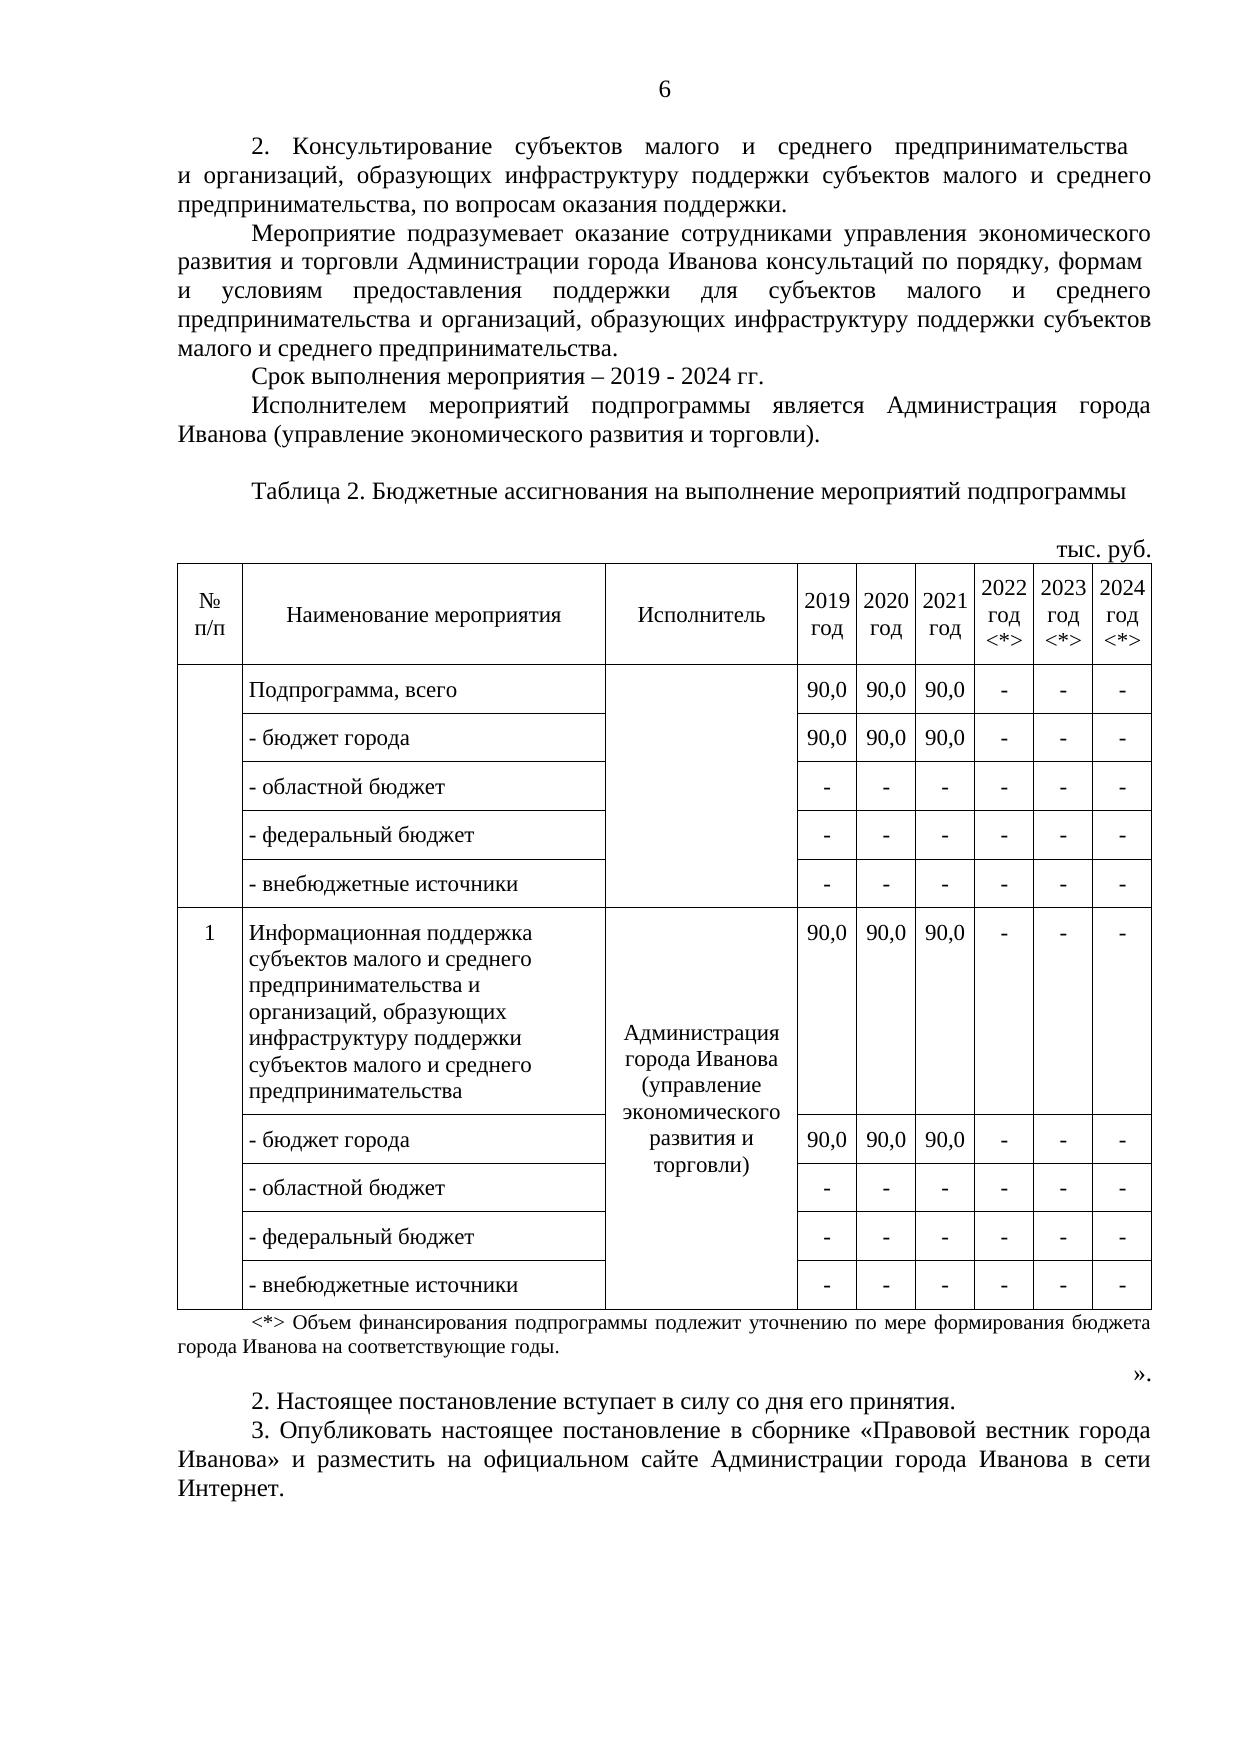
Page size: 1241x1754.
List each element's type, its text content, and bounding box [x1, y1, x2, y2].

table_cell - [916, 1164, 974, 1211]
table_cell 90,0 [857, 908, 915, 1114]
table_cell - [975, 762, 1033, 810]
table_cell 90,0 [798, 908, 856, 1114]
text Мероприятие подразумевает оказание сотрудниками управления экономического развития и торговли Администрации города Иванова консультаций по порядку, формам и условиям предоставления поддержки для субъектов малого и среднего предпринимательства и организаций, образующих инфраструктуру поддержки субъектов малого и среднего предпринимательства. [177, 218, 1152, 361]
table_cell - [857, 1261, 915, 1308]
table_cell - [1093, 908, 1151, 1114]
table_cell - [1034, 762, 1092, 810]
table_header 2019 год [798, 564, 856, 664]
table_cell - [1093, 1212, 1151, 1260]
table_cell - [975, 811, 1033, 858]
text 3. Опубликовать настоящее постановление в сборнике «Правовой вестник города Иванова» и разместить на официальном сайте Администрации города Иванова в сети Интернет. [177, 1415, 1152, 1501]
table_cell - [1093, 1164, 1151, 1211]
table_cell - [1034, 1261, 1092, 1308]
table_cell - [975, 1115, 1033, 1163]
table_cell - [975, 1261, 1033, 1308]
table_cell 90,0 [916, 908, 974, 1114]
table_cell - федеральный бюджет [243, 811, 605, 858]
table_cell - [857, 1212, 915, 1260]
table_cell - [1034, 860, 1092, 907]
table_cell - [1034, 811, 1092, 858]
table_cell - областной бюджет [243, 762, 605, 810]
table_cell - [857, 811, 915, 858]
table_cell [178, 665, 242, 907]
table_cell - [1034, 665, 1092, 713]
table_cell - [798, 1212, 856, 1260]
table_cell - [1093, 1115, 1151, 1163]
table_cell 90,0 [857, 665, 915, 713]
table_cell Информационная поддержка субъектов малого и среднего предпринимательства и организаций, образующих инфраструктуру поддержки субъектов малого и среднего предпринимательства [243, 908, 605, 1114]
table_cell - [975, 860, 1033, 907]
table_cell - [975, 1212, 1033, 1260]
table_cell - [975, 1164, 1033, 1211]
table_cell 90,0 [798, 665, 856, 713]
table_cell - [916, 762, 974, 810]
table_header Исполнитель [606, 564, 797, 664]
table_cell - [975, 665, 1033, 713]
table_cell - [857, 1164, 915, 1211]
text Исполнителем мероприятий подпрограммы является Администрация города Иванова (управление экономического развития и торговли). [177, 390, 1152, 448]
table_cell - бюджет города [243, 1115, 605, 1163]
table_cell - [975, 908, 1033, 1114]
text 2. Настоящее постановление вступает в силу со дня его принятия. [177, 1386, 1152, 1415]
table_header 2020 год [857, 564, 915, 664]
table_header 2021 год [916, 564, 974, 664]
table_cell - [916, 811, 974, 858]
table_cell - [1034, 1115, 1092, 1163]
table_cell - [1034, 714, 1092, 761]
table_cell - федеральный бюджет [243, 1212, 605, 1260]
table_cell - внебюджетные источники [243, 1261, 605, 1308]
table_cell - [798, 1261, 856, 1308]
text ». [177, 1358, 1152, 1386]
text <*> Объем финансирования подпрограммы подлежит уточнению по мере формирования бюджета города Иванова на соответствующие годы. [177, 1310, 1152, 1358]
table_header № п/п [178, 564, 242, 664]
table_cell - [1093, 811, 1151, 858]
table_cell - [857, 860, 915, 907]
table_cell - [1093, 665, 1151, 713]
table_cell - [916, 1212, 974, 1260]
table_header 2024 год <*> [1093, 564, 1151, 664]
table_cell 90,0 [798, 1115, 856, 1163]
table_cell - внебюджетные источники [243, 860, 605, 907]
table_cell - [1093, 714, 1151, 761]
table_header 2023 год <*> [1034, 564, 1092, 664]
table_cell - [798, 762, 856, 810]
table_cell 1 [178, 908, 242, 1308]
text тыс. руб. [177, 534, 1152, 563]
table_cell - [857, 762, 915, 810]
text Таблица 2. Бюджетные ассигнования на выполнение мероприятий подпрограммы [177, 476, 1152, 505]
table_cell - областной бюджет [243, 1164, 605, 1211]
table_cell 90,0 [916, 714, 974, 761]
table_cell 90,0 [857, 1115, 915, 1163]
table_cell - [798, 860, 856, 907]
table_cell - [916, 1261, 974, 1308]
table_cell Подпрограмма, всего [243, 665, 605, 713]
table_header 2022 год <*> [975, 564, 1033, 664]
table_cell - [798, 1164, 856, 1211]
table_header Наименование мероприятия [243, 564, 605, 664]
table_cell - [1093, 860, 1151, 907]
table_cell 90,0 [798, 714, 856, 761]
table_cell - [1034, 1212, 1092, 1260]
table_cell 90,0 [916, 1115, 974, 1163]
table_cell - [1093, 1261, 1151, 1308]
text Срок выполнения мероприятия – 2019 - 2024 гг. [177, 361, 1152, 390]
table_cell - [1034, 908, 1092, 1114]
table_cell - [798, 811, 856, 858]
table_cell - [916, 860, 974, 907]
table_cell [606, 665, 797, 907]
table_cell 90,0 [857, 714, 915, 761]
table_cell - [1034, 1164, 1092, 1211]
table_cell - бюджет города [243, 714, 605, 761]
table_cell Администрация города Иванова (управление экономического развития и торговли) [606, 908, 797, 1308]
table_cell 90,0 [916, 665, 974, 713]
table_cell - [1093, 762, 1151, 810]
text 2. Консультирование субъектов малого и среднего предпринимательства и организаций, образующих инфраструктуру поддержки субъектов малого и среднего предпринимательства, по вопросам оказания поддержки. [177, 131, 1152, 218]
table_cell - [975, 714, 1033, 761]
